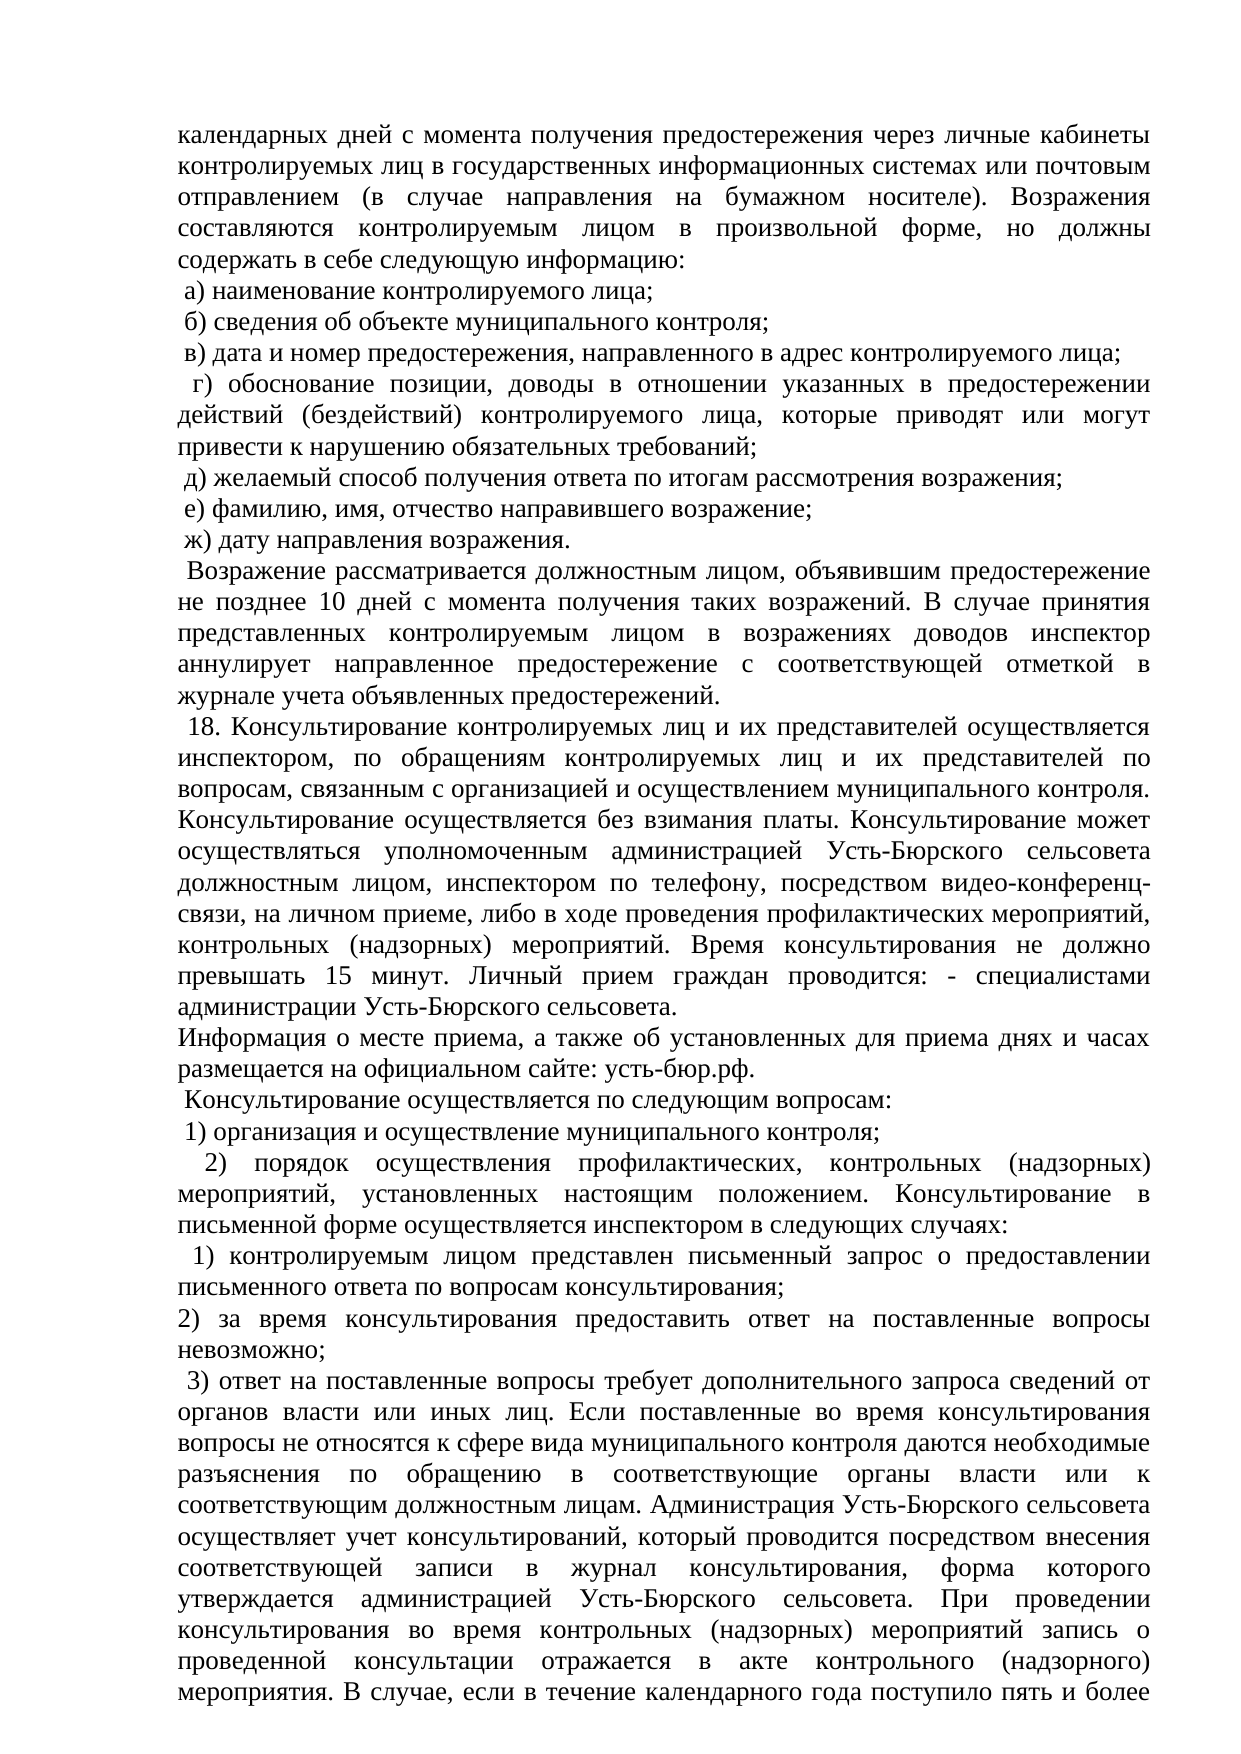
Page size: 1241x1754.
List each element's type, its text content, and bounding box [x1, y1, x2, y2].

text Консультирование осуществляется по следующим вопросам: [177, 1084, 1152, 1115]
text е) фамилию, имя, отчество направившего возражение; [177, 492, 1152, 523]
text 2) за время консультирования предоставить ответ на поставленные вопросы невозможно; [177, 1302, 1152, 1364]
text б) сведения об объекте муниципального контроля; [177, 305, 1152, 336]
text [177, 1364, 1152, 1707]
text 18. Консультирование контролируемых лиц и их представителей осуществляется инспектором, по обращениям контролируемых лиц и их представителей по вопросам, связанным с организацией и осуществлением муниципального контроля. Консультирование осуществляется без взимания платы. Консультирование может осуществляться уполномоченным администрацией Усть-Бюрского сельсовета должностным лицом, инспектором по телефону, посредством видео-конференц-связи, на личном приеме, либо в ходе проведения профилактических мероприятий, контрольных (надзорных) мероприятий. Время консультирования не должно превышать 15 минут. Личный прием граждан проводится: - специалистами администрации Усть-Бюрского сельсовета. [177, 710, 1152, 1021]
text Информация о месте приема, а также об установленных для приема днях и часах размещается на официальном сайте: усть-бюр.рф. [177, 1021, 1152, 1084]
text 1) организация и осуществление муниципального контроля; [177, 1115, 1152, 1146]
text д) желаемый способ получения ответа по итогам рассмотрения возражения; [177, 461, 1152, 492]
text в) дата и номер предостережения, направленного в адрес контролируемого лица; [177, 336, 1152, 367]
text г) обоснование позиции, доводы в отношении указанных в предостережении действий (бездействий) контролируемого лица, которые приводят или могут привести к нарушению обязательных требований; [177, 367, 1152, 461]
text 1) контролируемым лицом представлен письменный запрос о предоставлении письменного ответа по вопросам консультирования; [177, 1239, 1152, 1302]
text а) наименование контролируемого лица; [177, 274, 1152, 305]
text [177, 118, 1152, 274]
text 2) порядок осуществления профилактических, контрольных (надзорных) мероприятий, установленных настоящим положением. Консультирование в письменной форме осуществляется инспектором в следующих случаях: [177, 1146, 1152, 1239]
text Возражение рассматривается должностным лицом, объявившим предостережение не позднее 10 дней с момента получения таких возражений. В случае принятия представленных контролируемым лицом в возражениях доводов инспектор аннулирует направленное предостережение с соответствующей отметкой в журнале учета объявленных предостережений. [177, 554, 1152, 710]
text ж) дату направления возражения. [177, 523, 1152, 554]
